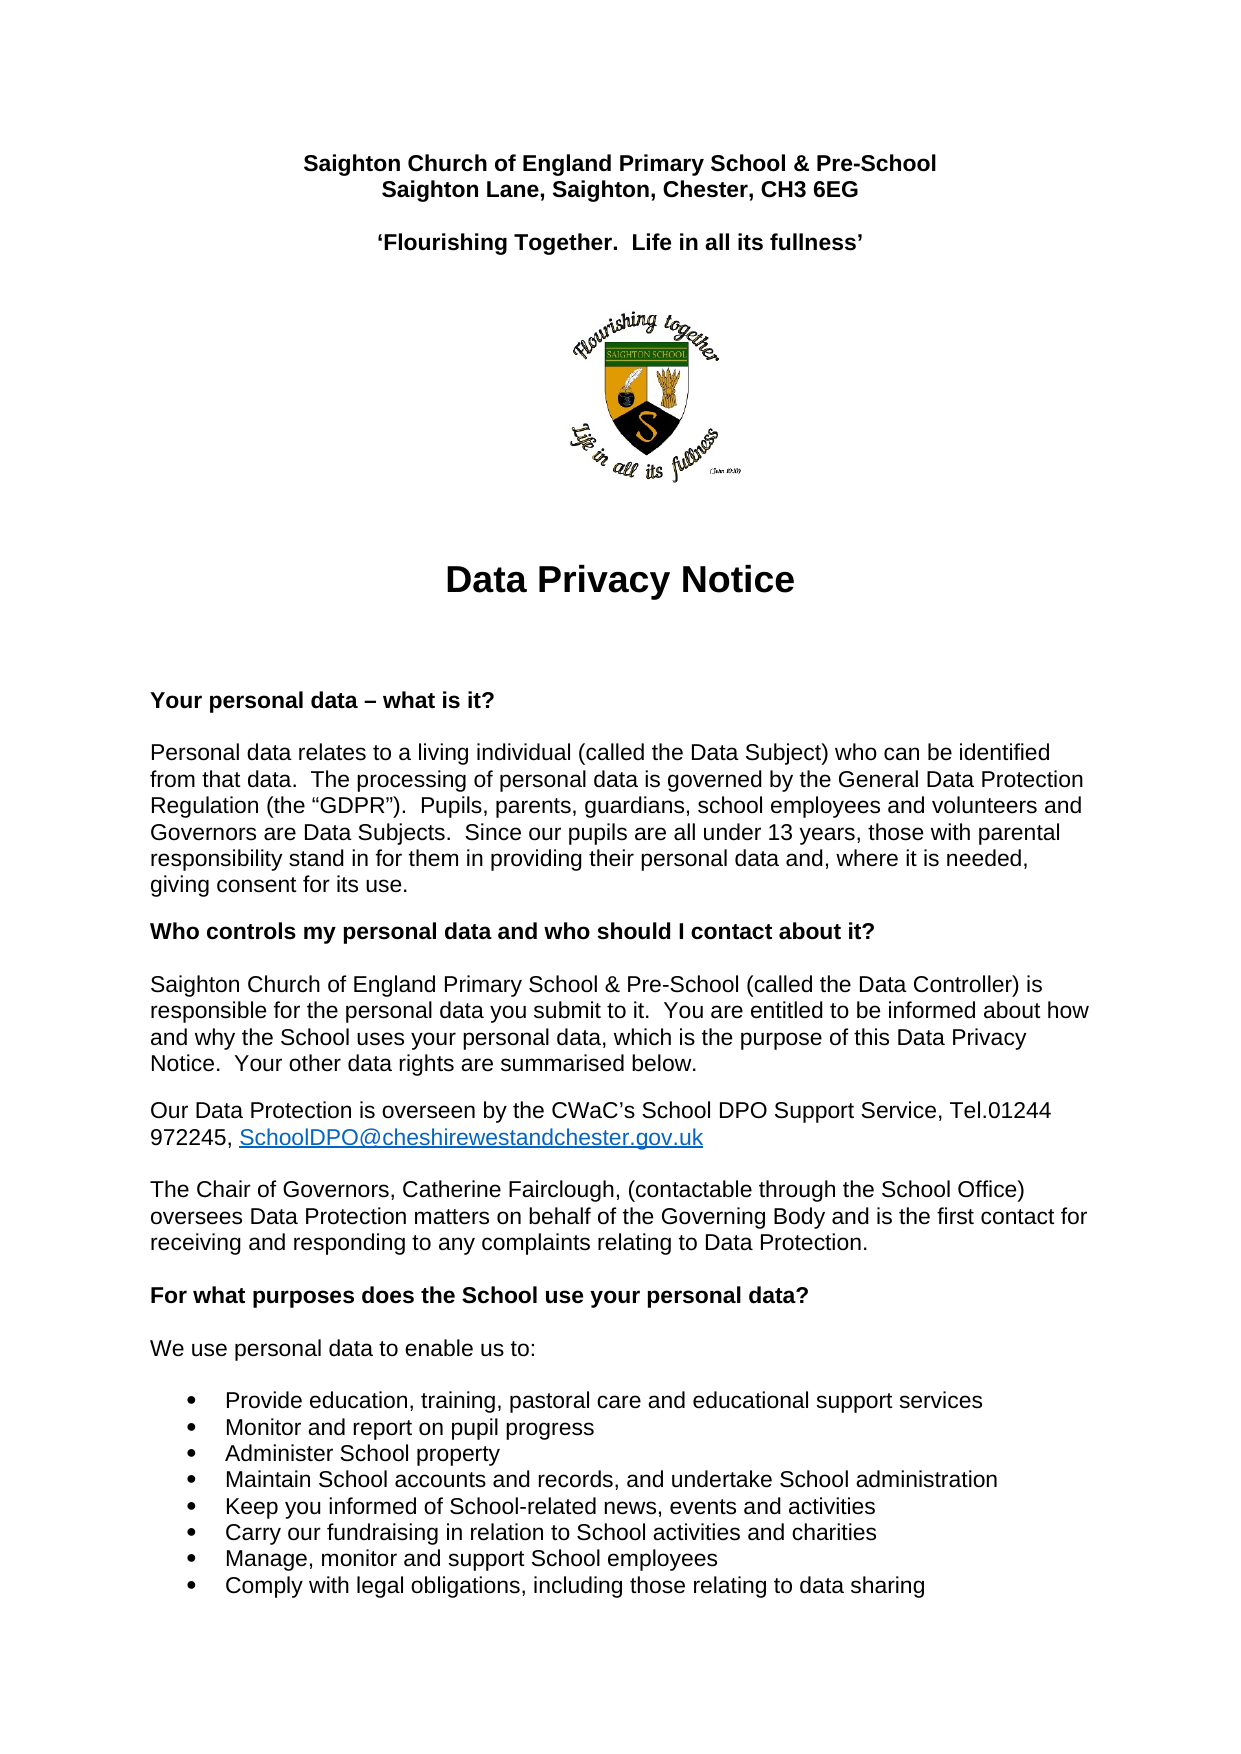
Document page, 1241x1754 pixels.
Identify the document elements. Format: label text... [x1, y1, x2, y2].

text Data Privacy Notice [150, 557, 1090, 600]
list Provide education, training, pastoral care and educational support services [187, 1387, 1090, 1413]
list Administer School property [187, 1440, 1090, 1466]
list Manage, monitor and support School employees [187, 1545, 1090, 1572]
list Saighton Church of England Primary School & Pre-School (called the Data Controller) is responsible for the personal data you submit to it. You are entitled to be informed about how and why the School uses your personal data, which is the purpose of this Data Privacy Notice. Your other data rights are summarised below. [150, 971, 1090, 1076]
list Personal data relates to a living individual (called the Data Subject) who can be identified from that data. The processing of personal data is governed by the General Data Protection Regulation (the “GDPR”). Pupils, parents, guardians, school employees and volunteers and Governors are Data Subjects. Since our pupils are all under 13 years, those with parental responsibility stand in for them in providing their personal data and, where it is needed, giving consent for its use. [150, 739, 1090, 897]
text Who controls my personal data and who should I contact about it? [150, 918, 1090, 945]
picture [530, 281, 763, 515]
text Our Data Protection is overseen by the CWaC’s School DPO Support Service, Tel.01244 972245, SchoolDPO@cheshirewestandchester.gov.uk [150, 1097, 1090, 1150]
text Saighton Church of England Primary School & Pre-School [150, 150, 1090, 176]
list Keep you informed of School-related news, events and activities [187, 1493, 1090, 1519]
list We use personal data to enable us to: [150, 1334, 1090, 1361]
text Saighton Lane, Saighton, Chester, CH3 6EG [150, 176, 1090, 203]
list Comply with legal obligations, including those relating to data sharing [187, 1572, 1090, 1598]
list Monitor and report on pupil progress [187, 1413, 1090, 1440]
list Maintain School accounts and records, and undertake School administration [187, 1466, 1090, 1493]
text ‘Flourishing Together. Life in all its fullness’ [150, 229, 1090, 255]
text For what purposes does the School use your personal data? [150, 1282, 1090, 1308]
list Carry our fundraising in relation to School activities and charities [187, 1519, 1090, 1545]
text Your personal data – what is it? [150, 687, 1090, 713]
text The Chair of Governors, Catherine Fairclough, (contactable through the School Office) oversees Data Protection matters on behalf of the Governing Body and is the first contact for receiving and responding to any complaints relating to Data Protection. [150, 1176, 1090, 1255]
